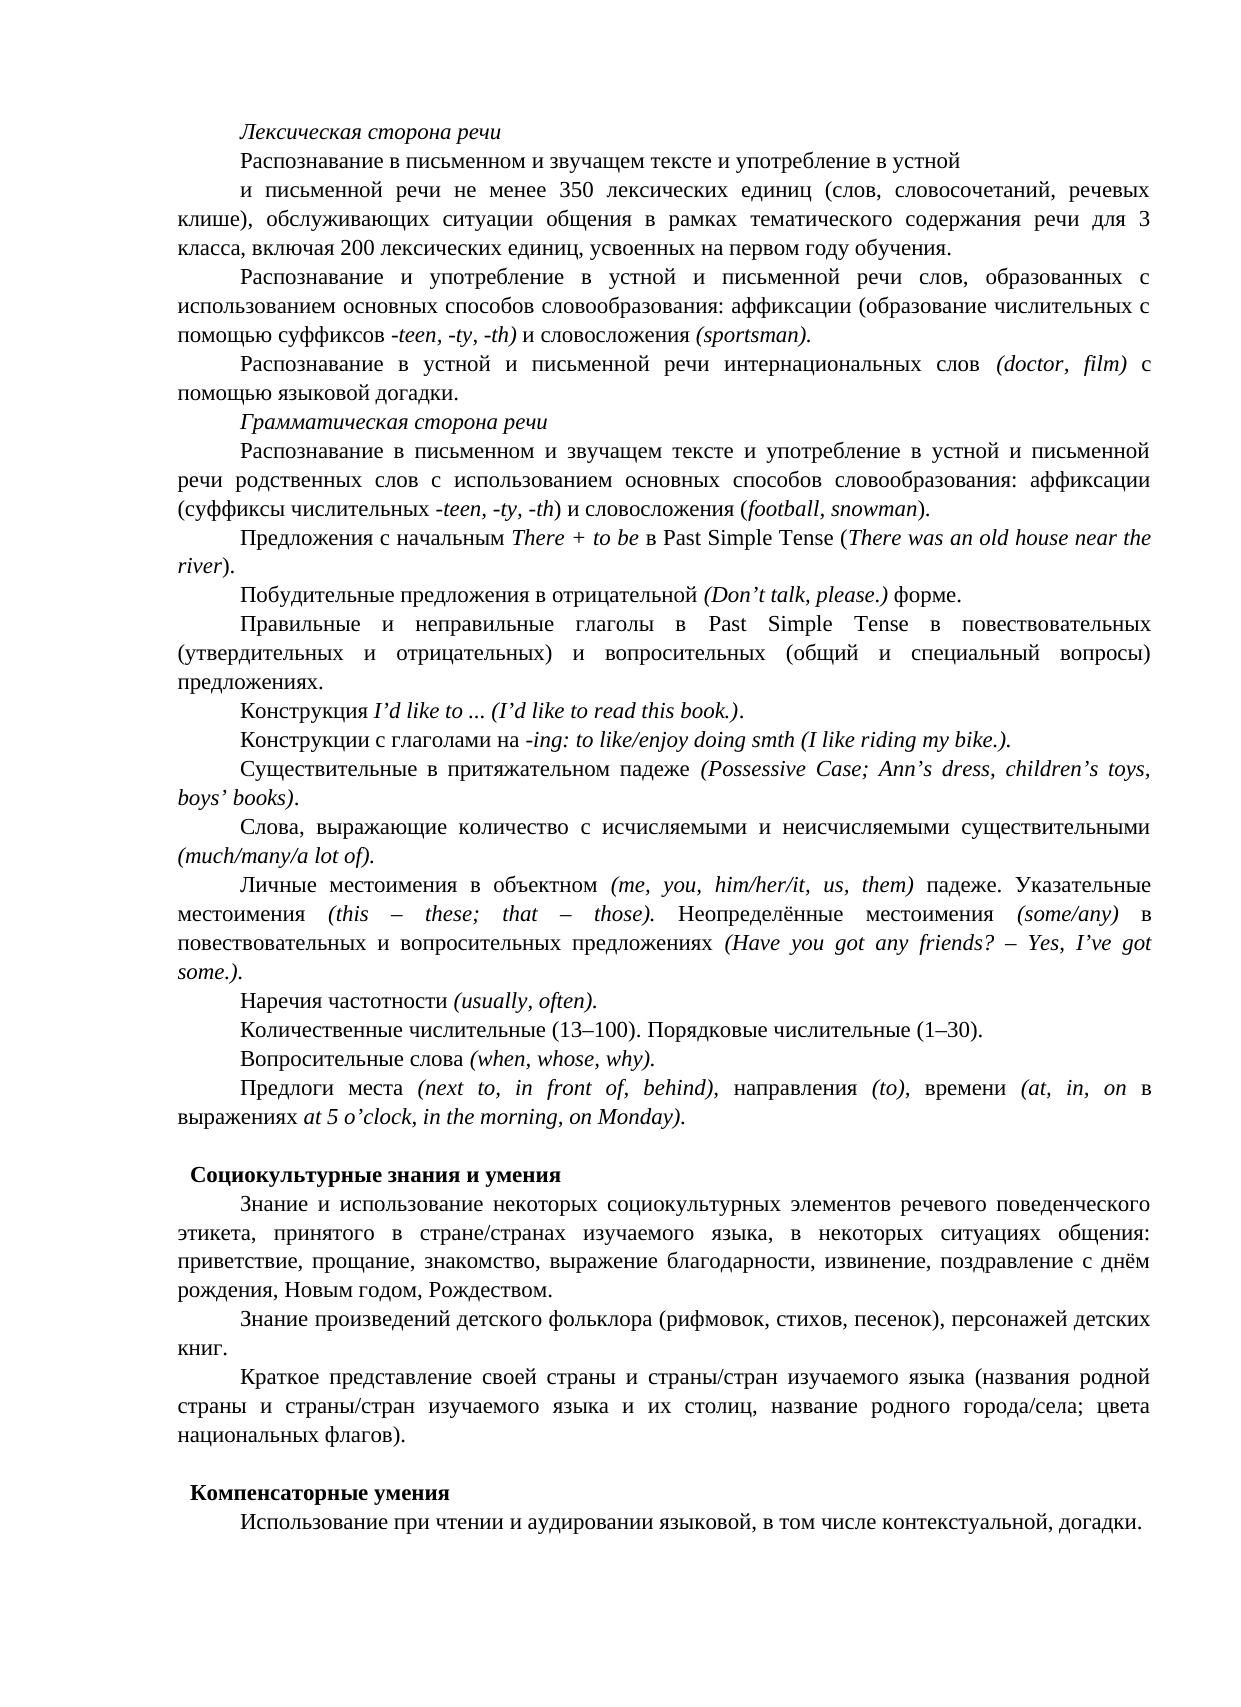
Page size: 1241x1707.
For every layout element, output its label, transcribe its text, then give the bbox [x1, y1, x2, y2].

text Распознавание в письменном и звучащем тексте и употребление в устной и письменной речи родственных слов с использованием основных способов словообразования: аффиксации (суффиксы числительных -teen, -ty, -th) и словосложения (football, snowman). [177, 437, 1152, 521]
text Вопросительные слова (when, whose, why). [177, 1045, 1152, 1071]
text Распознавание в устной и письменной речи интернациональных слов (doctor, film) с помощью языковой догадки. [177, 350, 1152, 405]
text Предлоги места (next to, in front of, behind), направления (to), времени (at, in, on в выражениях at 5 o’clock, in the morning, on Monday). [177, 1074, 1152, 1129]
text Распознавание и употребление в устной и письменной речи слов, образованных с использованием основных способов словообразования: аффиксации (образование числительных с помощью суффиксов -teen, -ty, -th) и словосложения (sportsman). [177, 263, 1152, 347]
text Компенсаторные умения [190, 1479, 1152, 1506]
text Конструкция I’d like to ... (I’d like to read this book.). [177, 697, 1152, 724]
text Знание произведений детского фольклора (рифмовок, стихов, песенок), персонажей детских книг. [177, 1305, 1152, 1361]
text Социокультурные знания и умения [190, 1161, 1152, 1187]
text Знание и использование некоторых социокультурных элементов речевого поведенческого этикета, принятого в стране/странах изучаемого языка, в некоторых ситуациях общения: приветствие, прощание, знакомство, выражение благодарности, извинение, поздравление с днём рождения, Новым годом, Рождеством. [177, 1189, 1152, 1303]
text Распознавание в письменном и звучащем тексте и употребление в устной [177, 147, 1152, 173]
text и письменной речи не менее 350 лексических единиц (слов, словосочетаний, речевых клише), обслуживающих ситуации общения в рамках тематического содержания речи для 3 класса, включая 200 лексических единиц, усвоенных на первом году обучения. [177, 176, 1152, 260]
text Личные местоимения в объектном (me, you, him/her/it, us, them) падеже. Указательные местоимения (this – these; that – those). Неопределённые местоимения (some/any) в повествовательных и вопросительных предложениях (Have you got any friends? – Yes, I’ve got some.). [177, 871, 1152, 984]
text Лексическая сторона речи [177, 118, 1152, 144]
text Количественные числительные (13–100). Порядковые числительные (1–30). [177, 1016, 1152, 1042]
text Наречия частотности (usually, often). [177, 987, 1152, 1013]
text Грамматическая сторона речи [177, 408, 1152, 434]
text Побудительные предложения в отрицательной (Don’t talk, please.) форме. [177, 581, 1152, 608]
text Предложения с начальным There + to be в Past Simple Tense (There was an old house near the river). [177, 523, 1152, 579]
text Использование при чтении и аудировании языковой, в том числе контекстуальной, догадки. [177, 1508, 1152, 1534]
text Конструкции с глаголами на -ing: to like/enjoy doing smth (I like riding my bike.). [177, 726, 1152, 753]
text Существительные в притяжательном падеже (Possessive Case; Ann’s dress, children’s toys, boys’ books). [177, 755, 1152, 811]
text Слова, выражающие количество с исчисляемыми и неисчисляемыми существительными (much/many/a lot of). [177, 813, 1152, 868]
text Правильные и неправильные глаголы в Past Simple Tense в повествовательных (утвердительных и отрицательных) и вопросительных (общий и специальный вопросы) предложениях. [177, 610, 1152, 695]
text Краткое представление своей страны и страны/стран изучаемого языка (названия родной страны и страны/стран изучаемого языка и их столиц, название родного города/села; цвета национальных флагов). [177, 1363, 1152, 1448]
